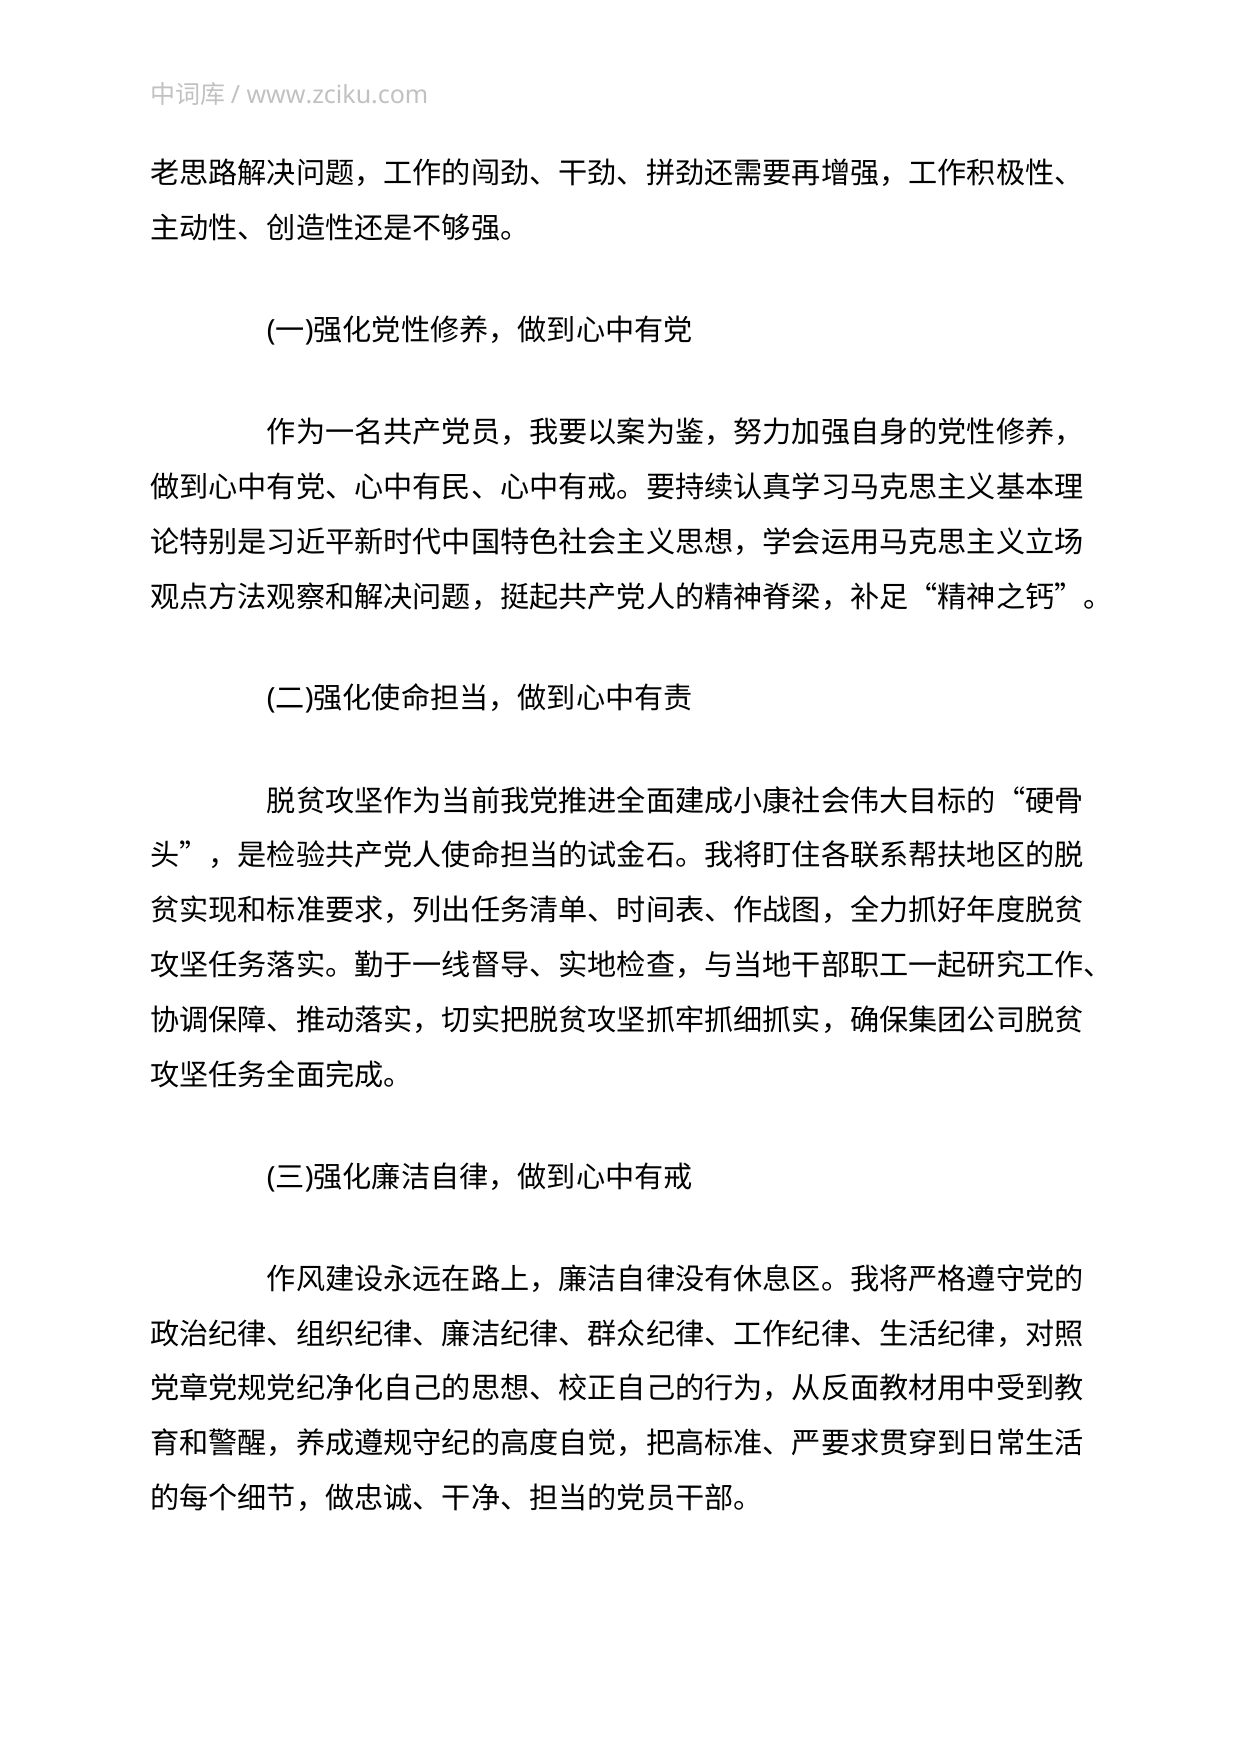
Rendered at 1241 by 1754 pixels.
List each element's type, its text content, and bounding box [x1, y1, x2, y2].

text 作风建设永远在路上，廉洁自律没有休息区。我将严格遵守党的政治纪律、组织纪律、廉洁纪律、群众纪律、工作纪律、生活纪律，对照党章党规党纪净化自己的思想、校正自己的行为，从反面教材用中受到教育和警醒，养成遵规守纪的高度自觉，把高标准、严要求贯穿到日常生活的每个细节，做忠诚、干净、担当的党员干部。 [150, 1255, 1090, 1517]
text (二)强化使命担当，做到心中有责 [150, 675, 1090, 717]
text (一)强化党性修养，做到心中有党 [150, 307, 1090, 349]
text 脱贫攻坚作为当前我党推进全面建成小康社会伟大目标的“硬骨头”，是检验共产党人使命担当的试金石。我将盯住各联系帮扶地区的脱贫实现和标准要求，列出任务清单、时间表、作战图，全力抓好年度脱贫攻坚任务落实。勤于一线督导、实地检查，与当地干部职工一起研究工作、协调保障、推动落实，切实把脱贫攻坚抓牢抓细抓实，确保集团公司脱贫攻坚任务全面完成。 [150, 777, 1090, 1094]
text (三)强化廉洁自律，做到心中有戒 [150, 1153, 1090, 1196]
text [150, 150, 1090, 247]
text 作为一名共产党员，我要以案为鉴，努力加强自身的党性修养，做到心中有党、心中有民、心中有戒。要持续认真学习马克思主义基本理论特别是习近平新时代中国特色社会主义思想，学会运用马克思主义立场观点方法观察和解决问题，挺起共产党人的精神脊梁，补足“精神之钙”。 [150, 409, 1090, 616]
